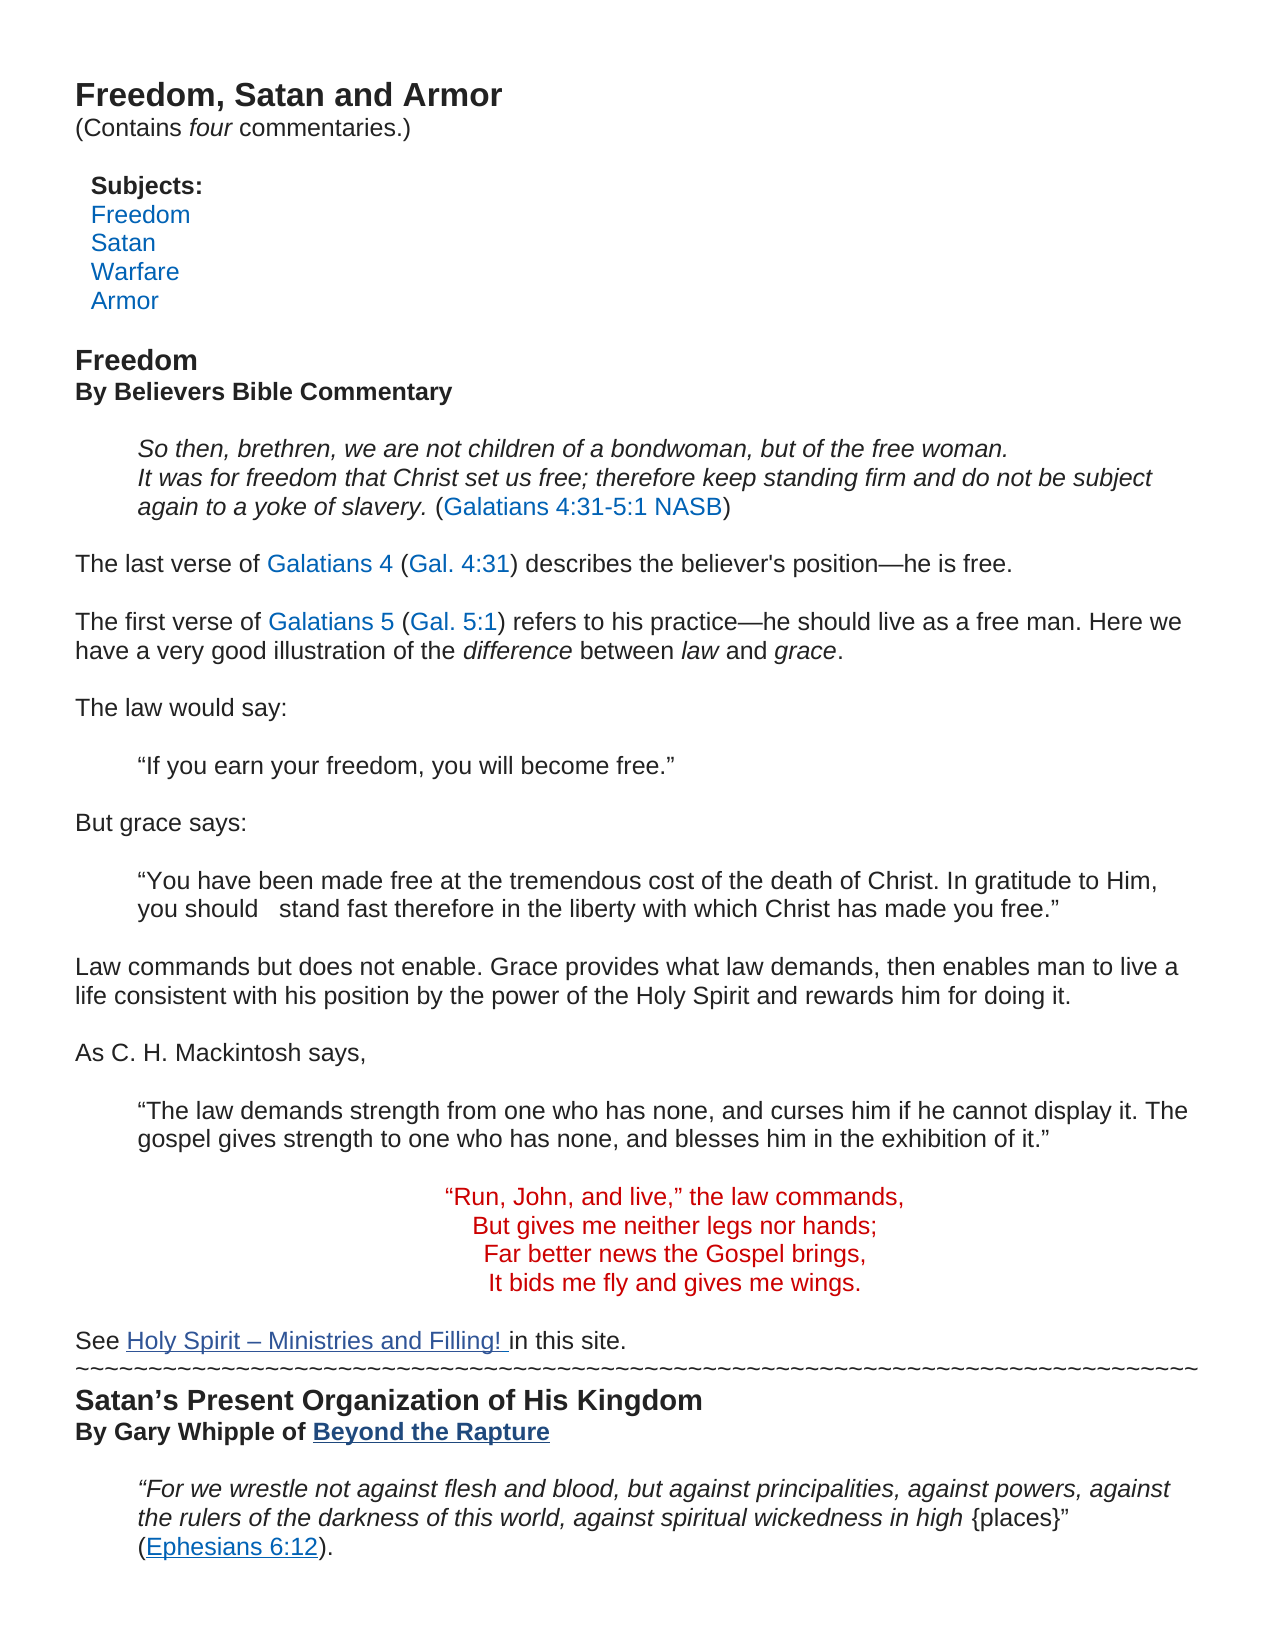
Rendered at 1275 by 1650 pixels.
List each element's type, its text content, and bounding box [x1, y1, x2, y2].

text “If you earn your freedom, you will become free.” [137, 751, 1200, 779]
text The law would say: [75, 693, 1200, 722]
text “You have been made free at the tremendous cost of the death of Christ. In gratitude to Him, you should stand fast therefore in the liberty with which Christ has made you free.” [137, 866, 1200, 923]
text So then, brethren, we are not children of a bondwoman, but of the free woman. [137, 434, 1200, 463]
text The last verse of Galatians 4 (Gal. 4:31) describes the believer's position—he is free. [75, 549, 1200, 578]
text Freedom [91, 200, 1200, 228]
text Freedom By Believers Bible Commentary [75, 343, 1200, 406]
text It was for freedom that Christ set us free; therefore keep standing firm and do not be subject again to a yoke of slavery. (Galatians 4:31-5:1 NASB) [137, 463, 1200, 521]
text As C. H. Mackintosh says, [75, 1038, 1200, 1067]
text (Contains four commentaries.) [75, 113, 1200, 142]
text Satan [91, 228, 1200, 257]
text Law commands but does not enable. Grace provides what law demands, then enables man to live a life consistent with his position by the power of the Holy Spirit and rewards him for doing it. [75, 952, 1200, 1009]
text See Holy Spirit – Ministries and Filling! in this site. [75, 1326, 1200, 1354]
text Armor [91, 286, 1200, 315]
text But grace says: [75, 808, 1200, 837]
text Freedom, Satan and Armor [75, 75, 1200, 113]
text “Run, John, and live,” the law commands, But gives me neither legs nor hands; Far better news the Gospel brings, It bids me fly and gives me wings. [150, 1182, 1200, 1297]
text Satan’s Present Organization of His Kingdom By Gary Whipple of Beyond the Rapture [75, 1383, 1200, 1446]
text ~~~~~~~~~~~~~~~~~~~~~~~~~~~~~~~~~~~~~~~~~~~~~~~~~~~~~~~~~~~~~~~~~~~~~~~~~~~~~ [75, 1354, 1200, 1383]
text “The law demands strength from one who has none, and curses him if he cannot display it. The gospel gives strength to one who has none, and blesses him in the exhibition of it.” [137, 1096, 1200, 1153]
text Warfare [91, 257, 1200, 286]
text “For we wrestle not against flesh and blood, but against principalities, against powers, against the rulers of the darkness of this world, against spiritual wickedness in high {places}” (Ephesians 6:12). [137, 1474, 1200, 1561]
text Subjects: [91, 171, 1200, 200]
text The first verse of Galatians 5 (Gal. 5:1) refers to his practice—he should live as a free man. Here we have a very good illustration of the difference between law and grace. [75, 607, 1200, 664]
